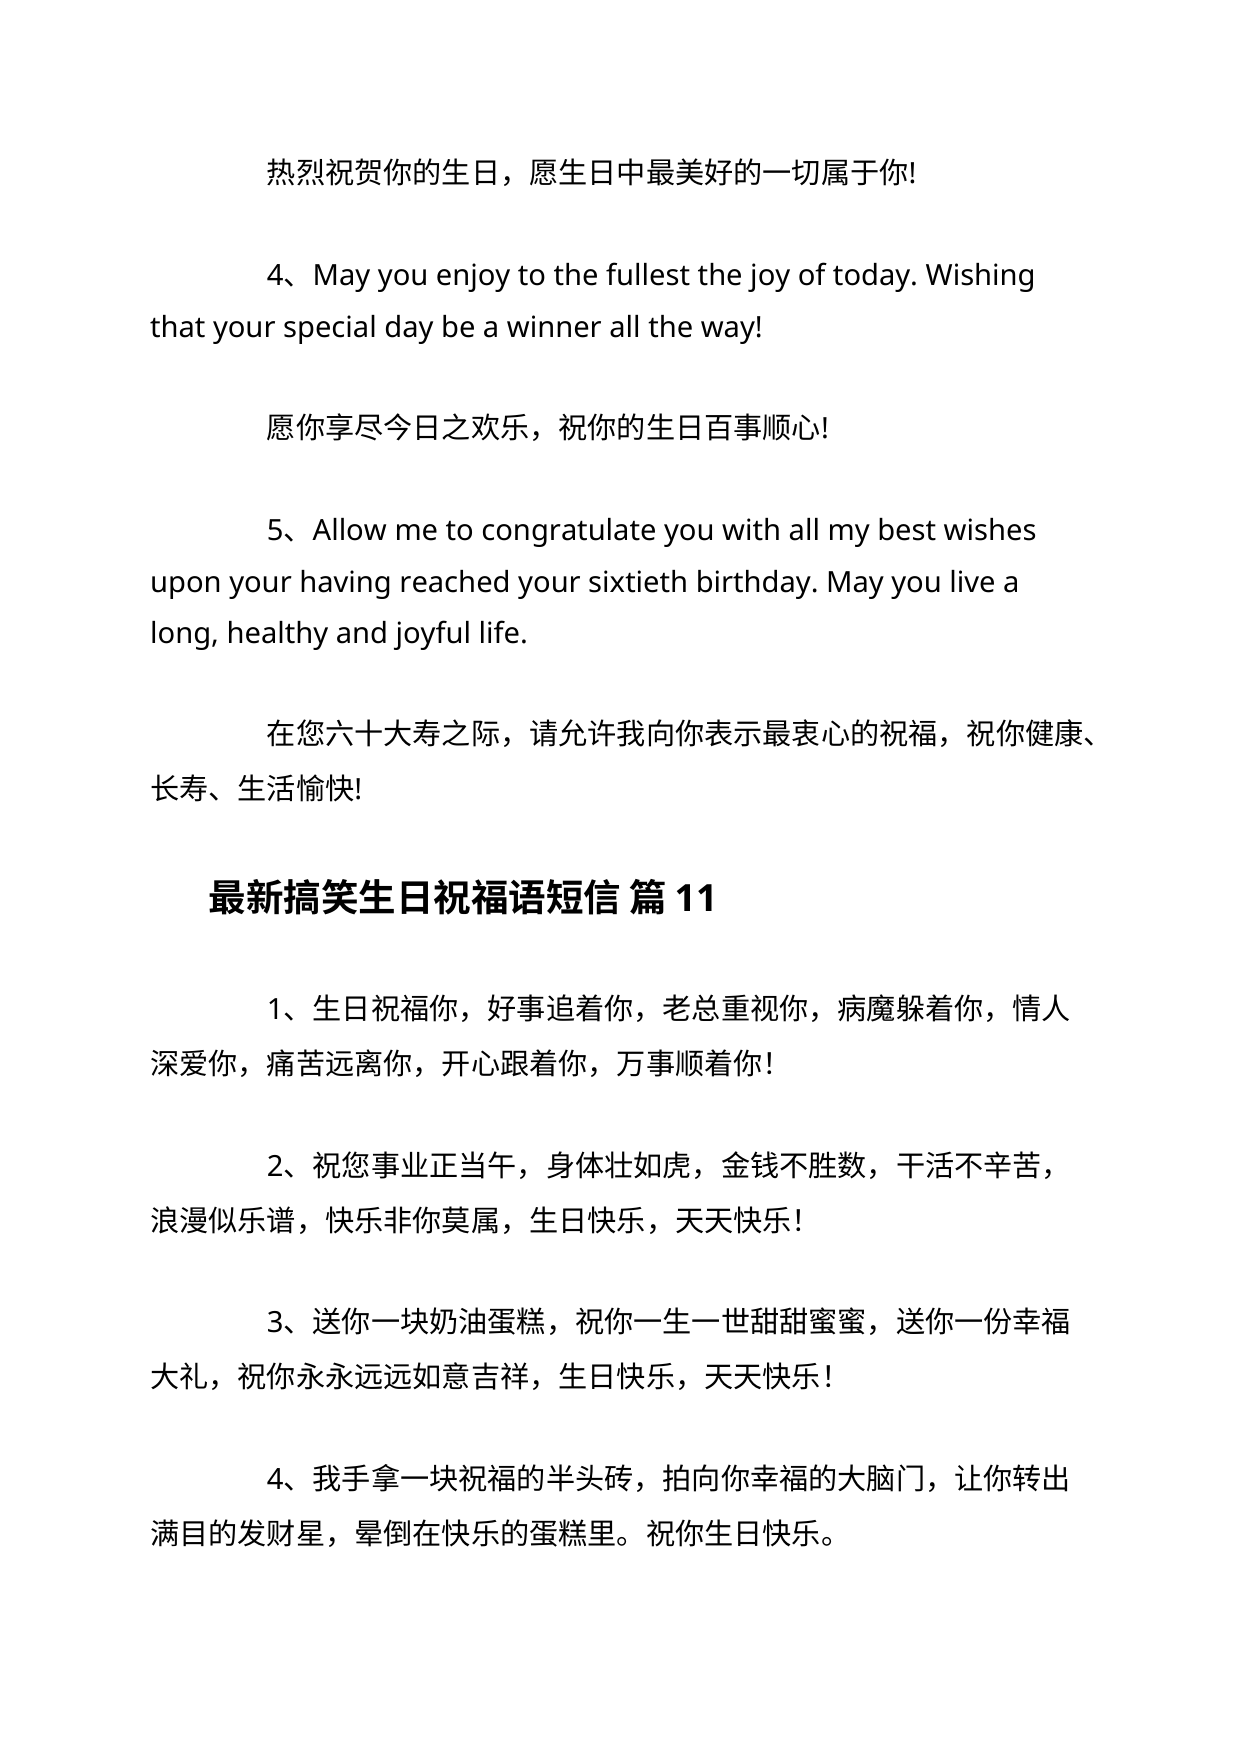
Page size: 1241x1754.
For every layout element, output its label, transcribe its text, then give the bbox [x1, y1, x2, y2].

text 4、我手拿一块祝福的半头砖，拍向你幸福的大脑门，让你转出满目的发财星，晕倒在快乐的蛋糕里。祝你生日快乐。 [150, 1456, 1090, 1553]
text 2、祝您事业正当午，身体壮如虎，金钱不胜数，干活不辛苦，浪漫似乐谱，快乐非你莫属，生日快乐，天天快乐！ [150, 1142, 1090, 1239]
text 1、生日祝福你，好事追着你，老总重视你，病魔躲着你，情人深爱你，痛苦远离你，开心跟着你，万事顺着你！ [150, 985, 1090, 1083]
text 最新搞笑生日祝福语短信 篇11 [150, 868, 1090, 922]
text 愿你享尽今日之欢乐，祝你的生日百事顺心! [150, 405, 1090, 447]
text 5、Allow me to congratulate you with all my best wishes upon your having reached your sixtieth birthday. May you live a long, healthy and joyful life. [150, 507, 1090, 652]
text 在您六十大寿之际，请允许我向你表示最衷心的祝福，祝你健康、长寿、生活愉快! [150, 711, 1090, 808]
text 热烈祝贺你的生日，愿生日中最美好的一切属于你! [150, 150, 1090, 192]
text 4、May you enjoy to the fullest the joy of today. Wishing that your special day be a winner all the way! [150, 252, 1090, 346]
text 3、送你一块奶油蛋糕，祝你一生一世甜甜蜜蜜，送你一份幸福大礼，祝你永永远远如意吉祥，生日快乐，天天快乐！ [150, 1299, 1090, 1396]
